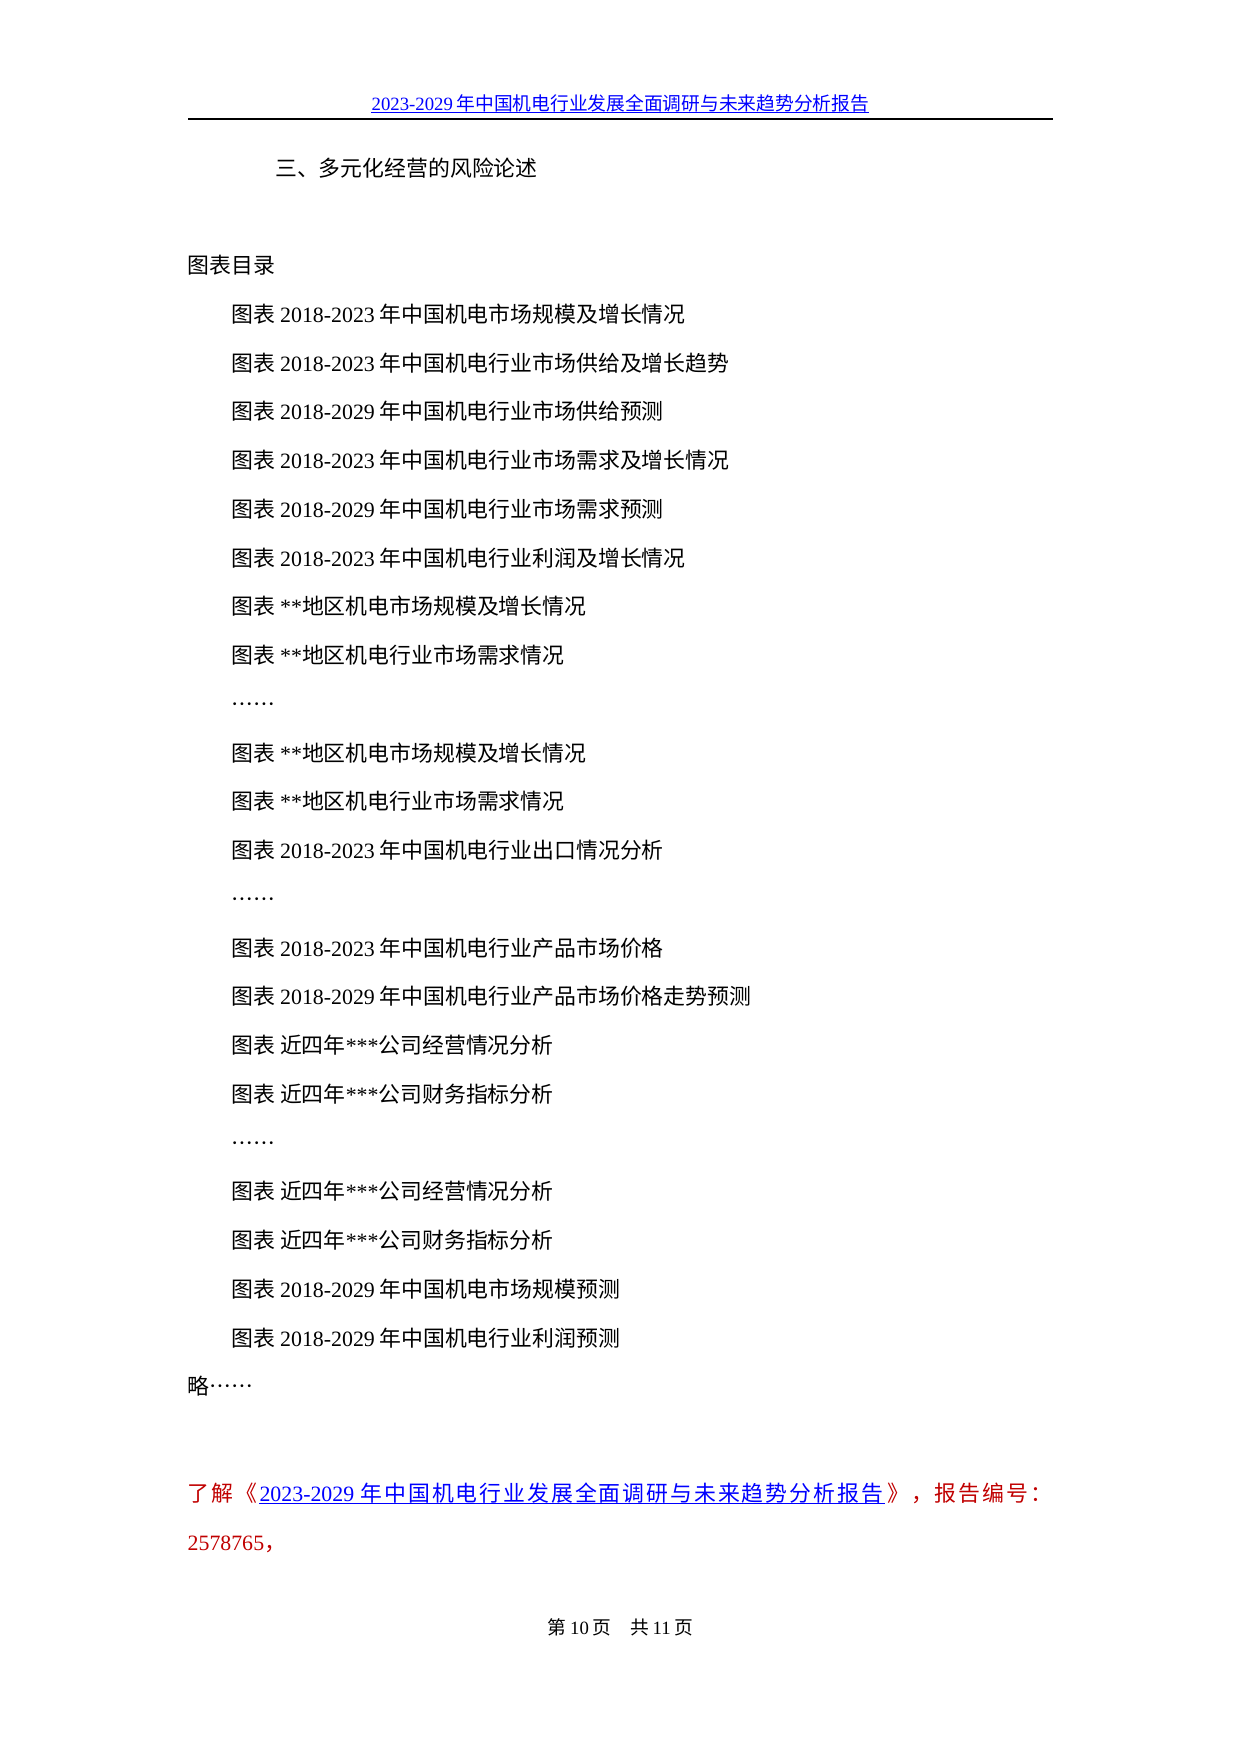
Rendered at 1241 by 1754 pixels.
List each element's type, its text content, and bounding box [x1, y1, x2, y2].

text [187, 150, 1053, 1401]
text 了解《2023-2029年中国机电行业发展全面调研与未来趋势分析报告》，报告编号：2578765， [187, 1475, 1053, 1557]
